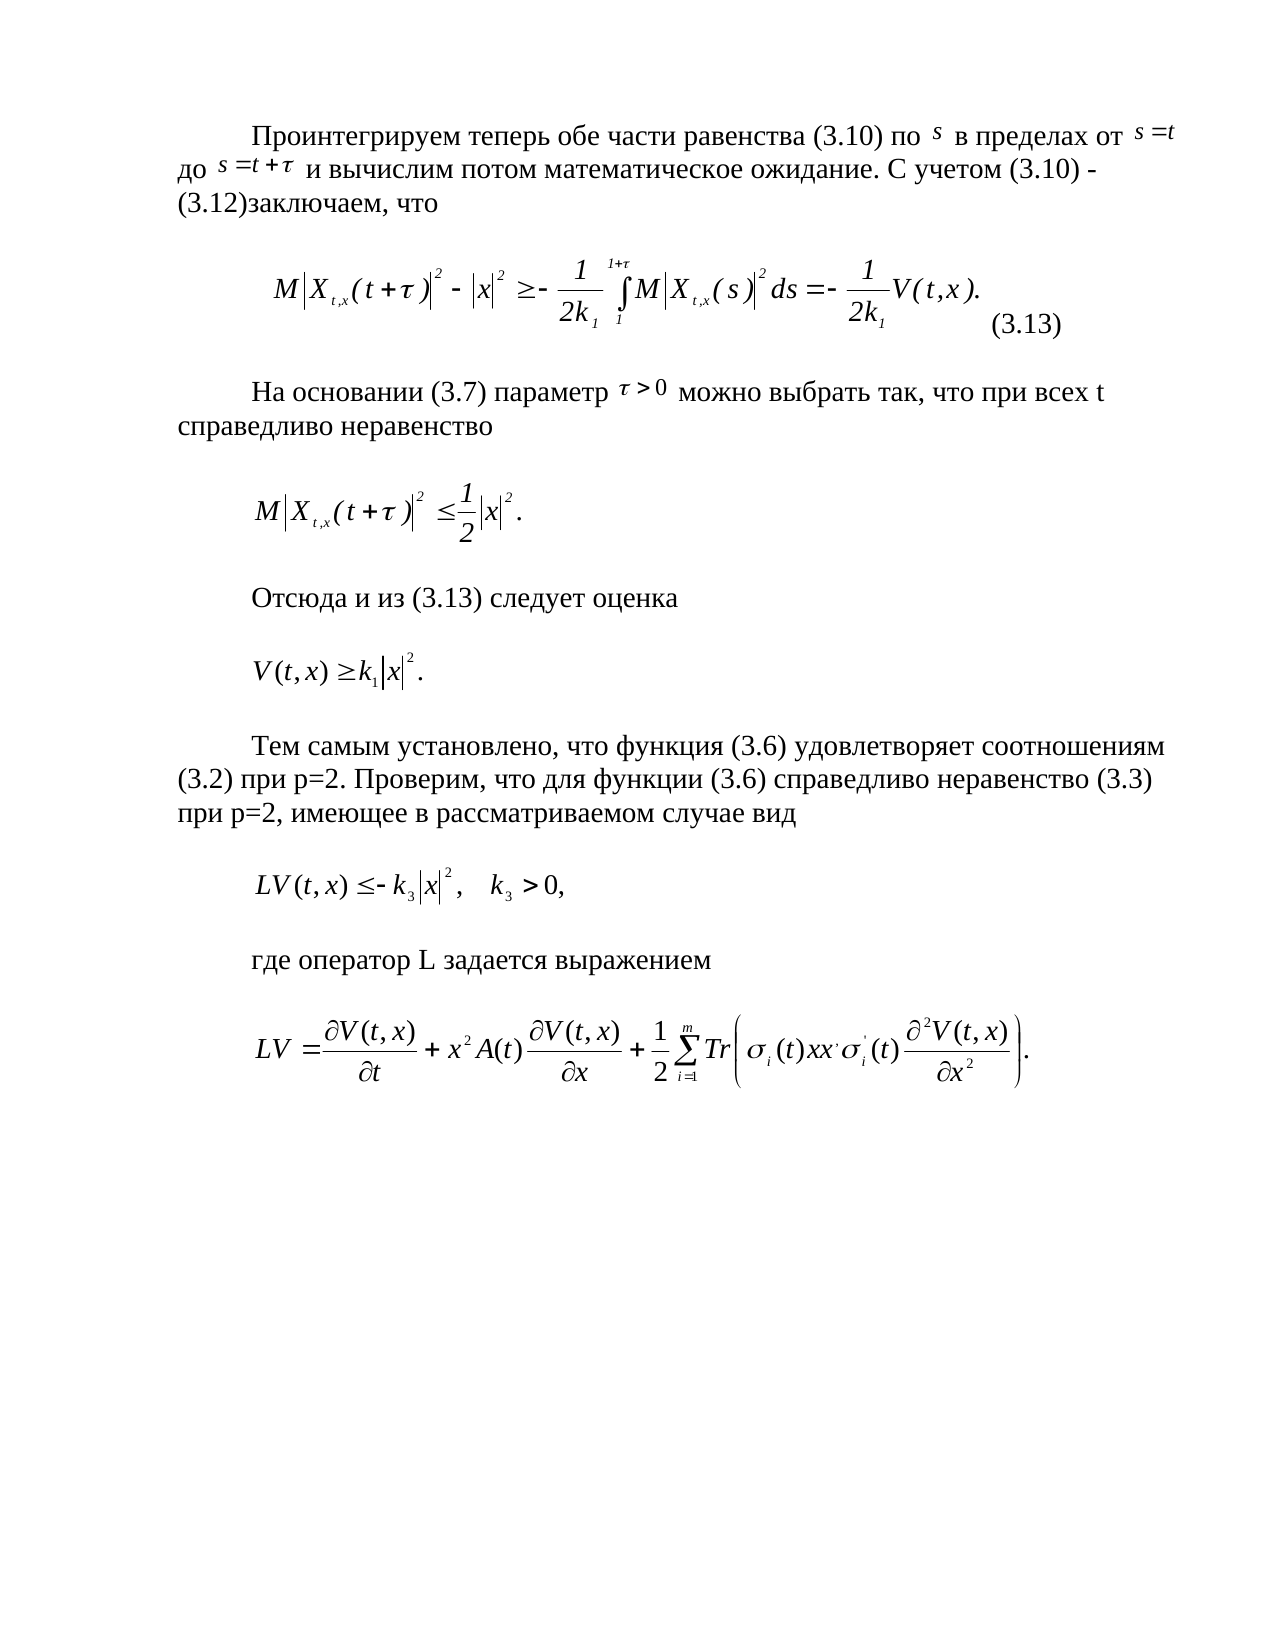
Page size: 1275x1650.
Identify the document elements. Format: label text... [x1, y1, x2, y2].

text Отсюда и из (3.13) следует оценка [177, 580, 1186, 614]
text На основании (3.7) параметр можно выбрать так, что при всех t справедливо неравенство [177, 373, 1186, 441]
text где оператор L задается выражением [177, 942, 1186, 976]
text Тем самым установлено, что функция (3.6) удовлетворяет соотношениям (3.2) при р=2. Проверим, что для функции (3.6) справедливо неравенство (3.3) при р=2, имеющее в рассматриваемом случае вид [177, 728, 1186, 828]
text Проинтегрируем теперь обе части равенства (3.10) по в пределах от до и вычислим потом математическое ожидание. С учетом (3.10) - (3.12)заключаем, что [177, 118, 1186, 219]
text (3.13) [177, 252, 1186, 340]
